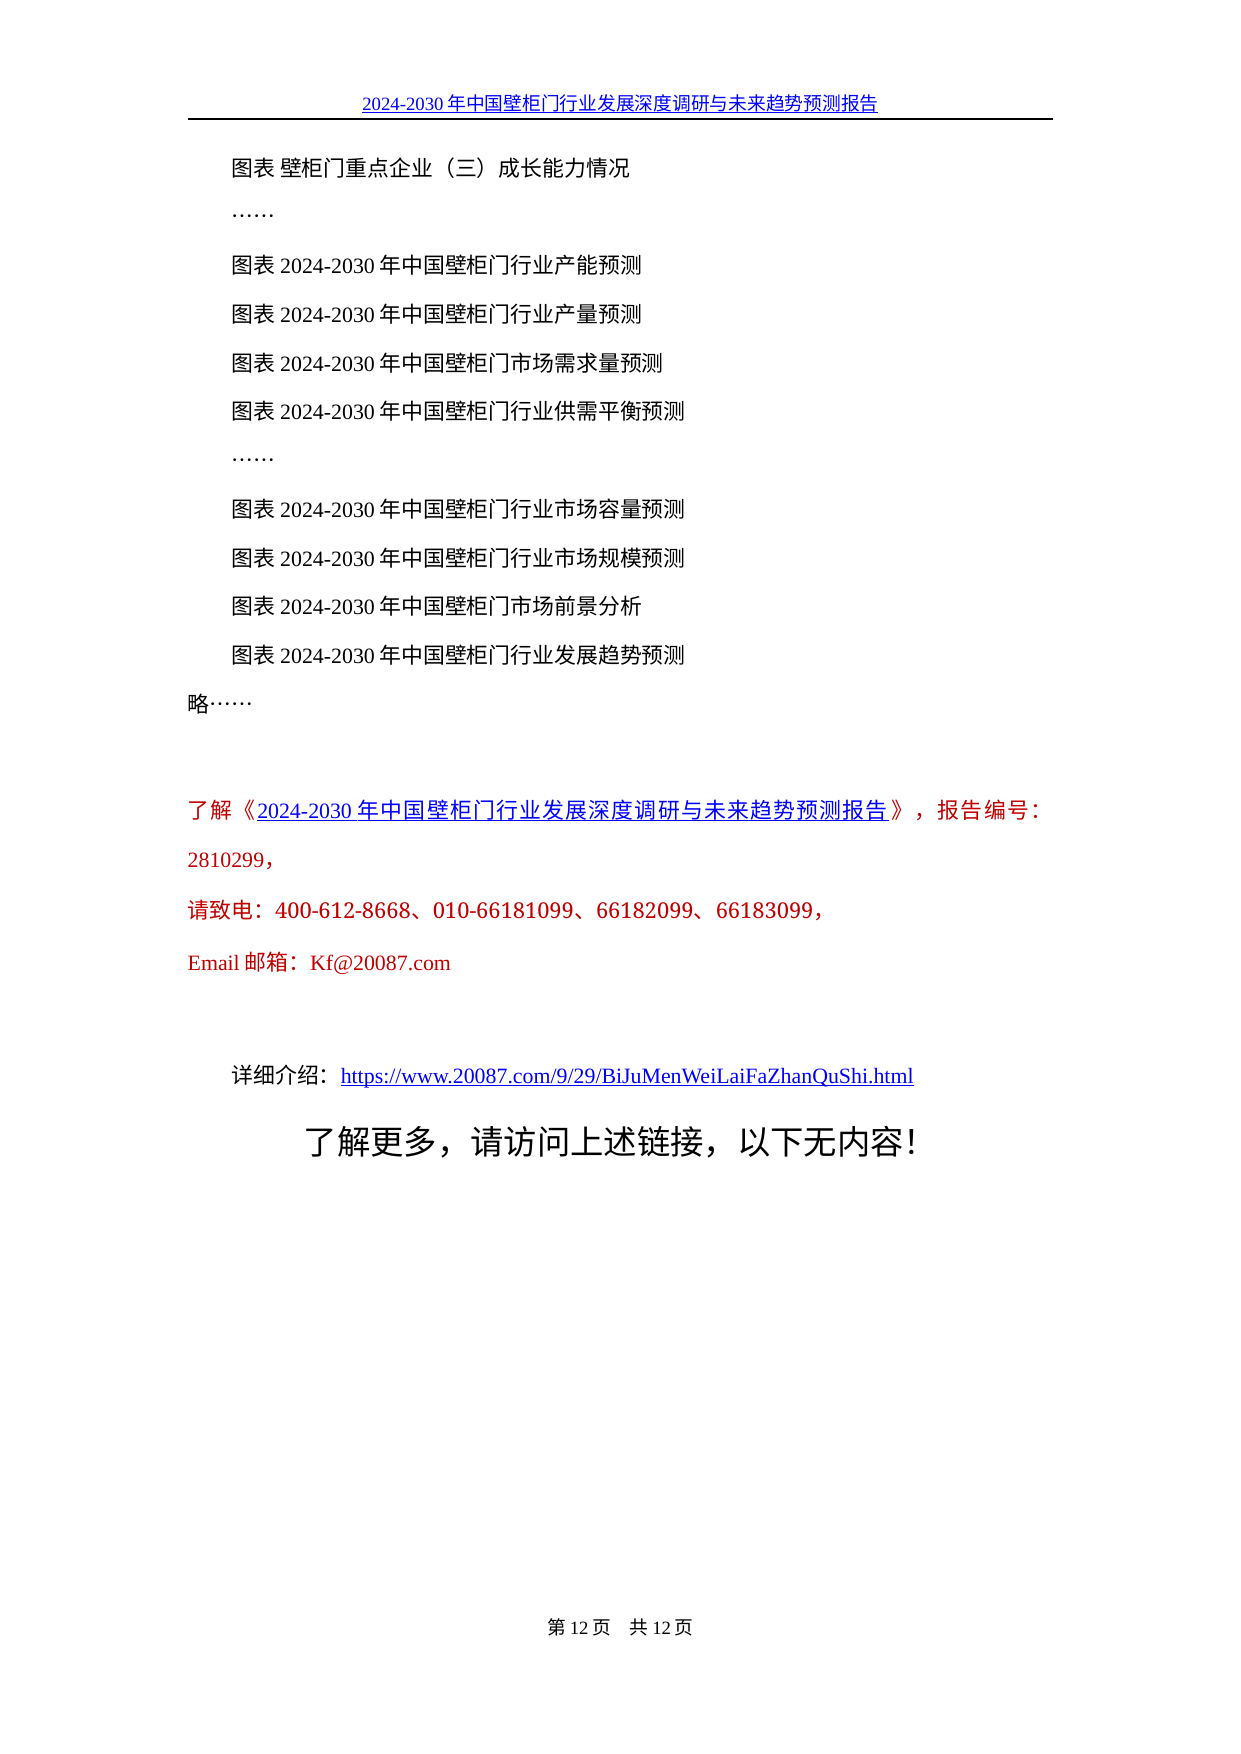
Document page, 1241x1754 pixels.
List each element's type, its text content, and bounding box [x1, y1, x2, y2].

text 详细介绍：https://www.20087.com/9/29/BiJuMenWeiLaiFaZhanQuShi.html [187, 1058, 1053, 1090]
text 了解《2024-2030年中国壁柜门行业发展深度调研与未来趋势预测报告》，报告编号：2810299， [187, 793, 1053, 874]
text Email邮箱：Kf@20087.com [187, 945, 1053, 977]
title 了解更多，请访问上述链接，以下无内容！ [187, 1108, 1053, 1173]
text 请致电：400-612-8668、010-66181099、66182099、66183099， [187, 893, 1053, 926]
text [187, 150, 1053, 719]
